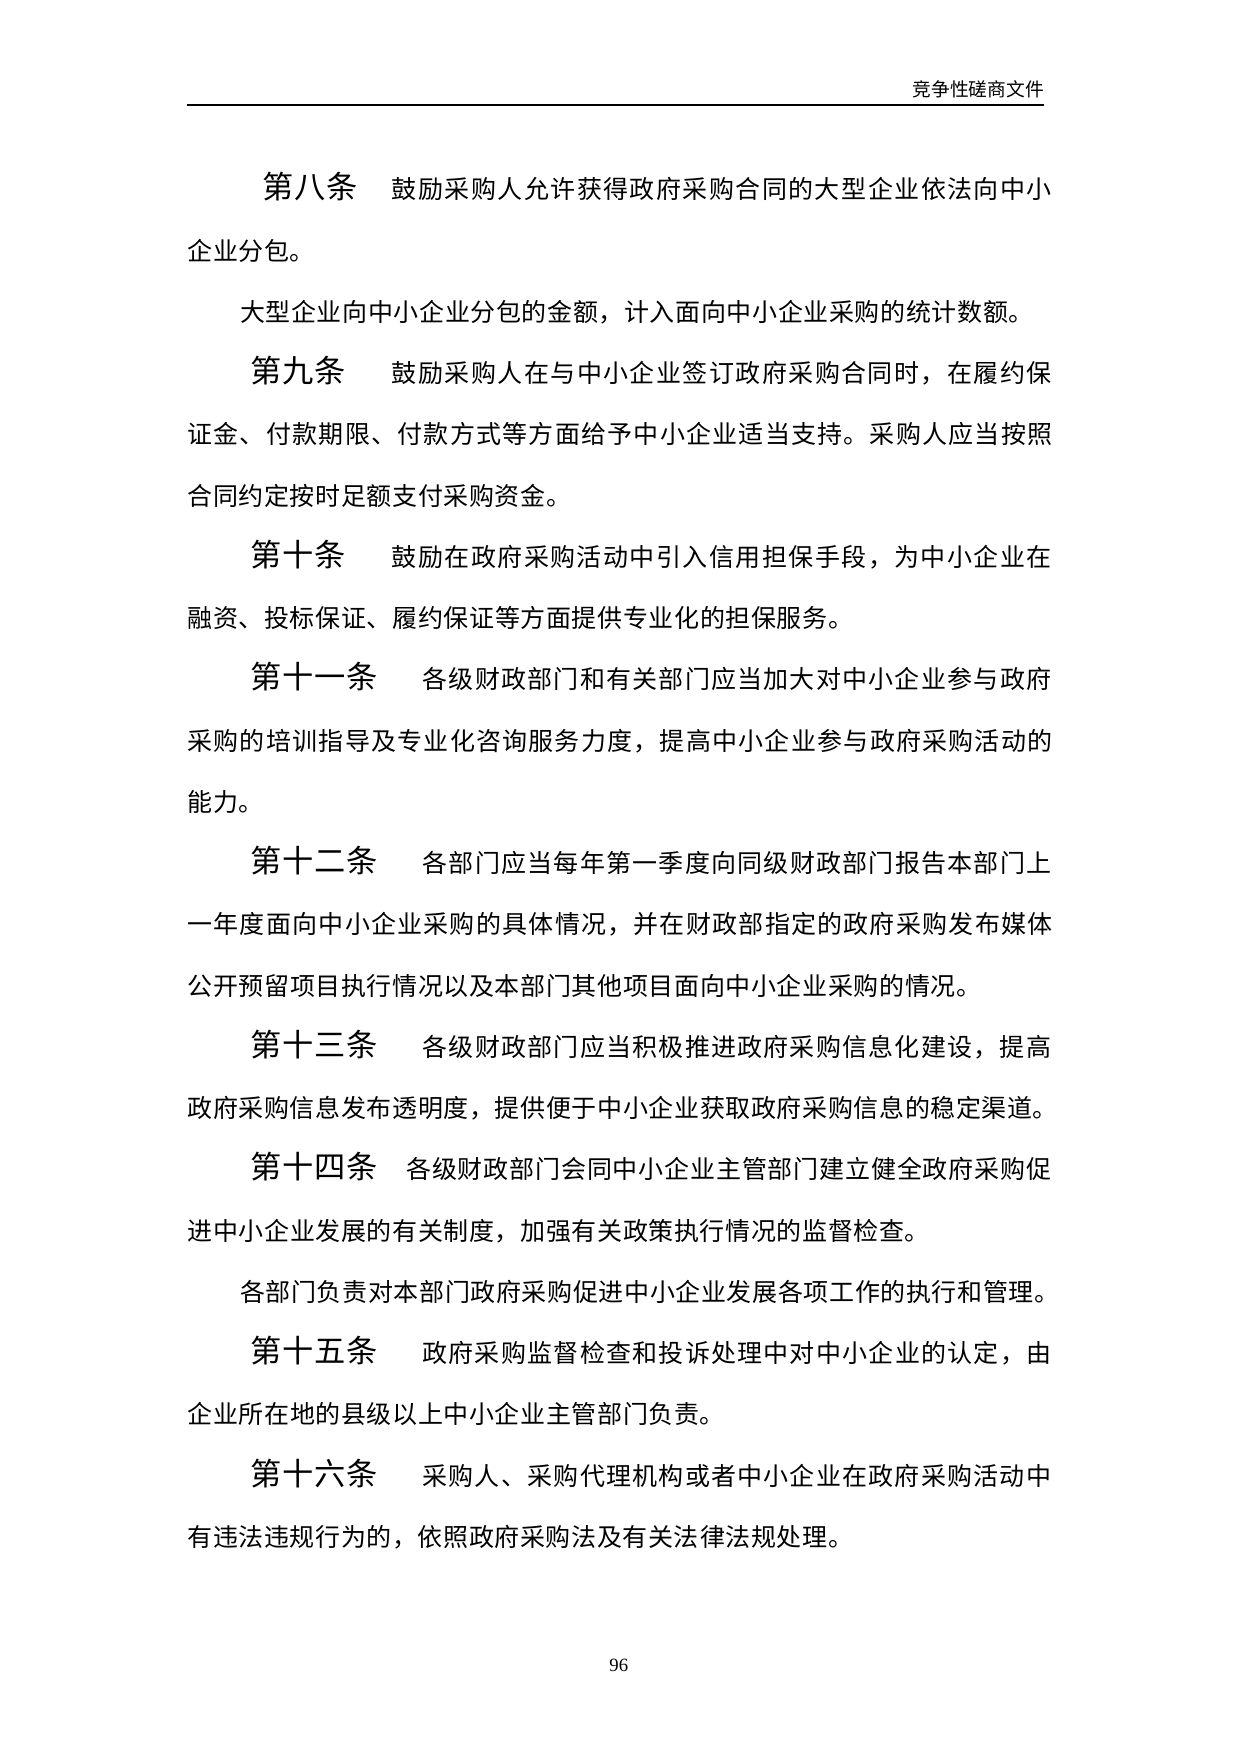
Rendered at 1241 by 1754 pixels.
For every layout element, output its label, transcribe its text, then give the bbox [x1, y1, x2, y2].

list 各级财政部门应当积极推进政府采购信息化建设，提高政府采购信息发布透明度，提供便于中小企业获取政府采购信息的稳定渠道。 [187, 1007, 1053, 1130]
list 各部门应当每年第一季度向同级财政部门报告本部门上一年度面向中小企业采购的具体情况，并在财政部指定的政府采购发布媒体公开预留项目执行情况以及本部门其他项目面向中小企业采购的情况。 [187, 824, 1053, 1007]
text 各部门负责对本部门政府采购促进中小企业发展各项工作的执行和管理。 [187, 1252, 1053, 1314]
text 大型企业向中小企业分包的金额，计入面向中小企业采购的统计数额。 [187, 272, 1053, 334]
list 采购人、采购代理机构或者中小企业在政府采购活动中有违法违规行为的，依照政府采购法及有关法律法规处理。 [187, 1436, 1053, 1559]
list 各级财政部门会同中小企业主管部门建立健全政府采购促进中小企业发展的有关制度，加强有关政策执行情况的监督检查。 [187, 1130, 1053, 1252]
list 政府采购监督检查和投诉处理中对中小企业的认定，由企业所在地的县级以上中小企业主管部门负责。 [187, 1314, 1053, 1436]
list 各级财政部门和有关部门应当加大对中小企业参与政府采购的培训指导及专业化咨询服务力度，提高中小企业参与政府采购活动的能力。 [187, 640, 1053, 824]
list 鼓励采购人允许获得政府采购合同的大型企业依法向中小企业分包。 [187, 150, 1053, 272]
list 鼓励在政府采购活动中引入信用担保手段，为中小企业在融资、投标保证、履约保证等方面提供专业化的担保服务。 [187, 517, 1053, 640]
list 鼓励采购人在与中小企业签订政府采购合同时，在履约保证金、付款期限、付款方式等方面给予中小企业适当支持。采购人应当按照合同约定按时足额支付采购资金。 [187, 334, 1053, 517]
